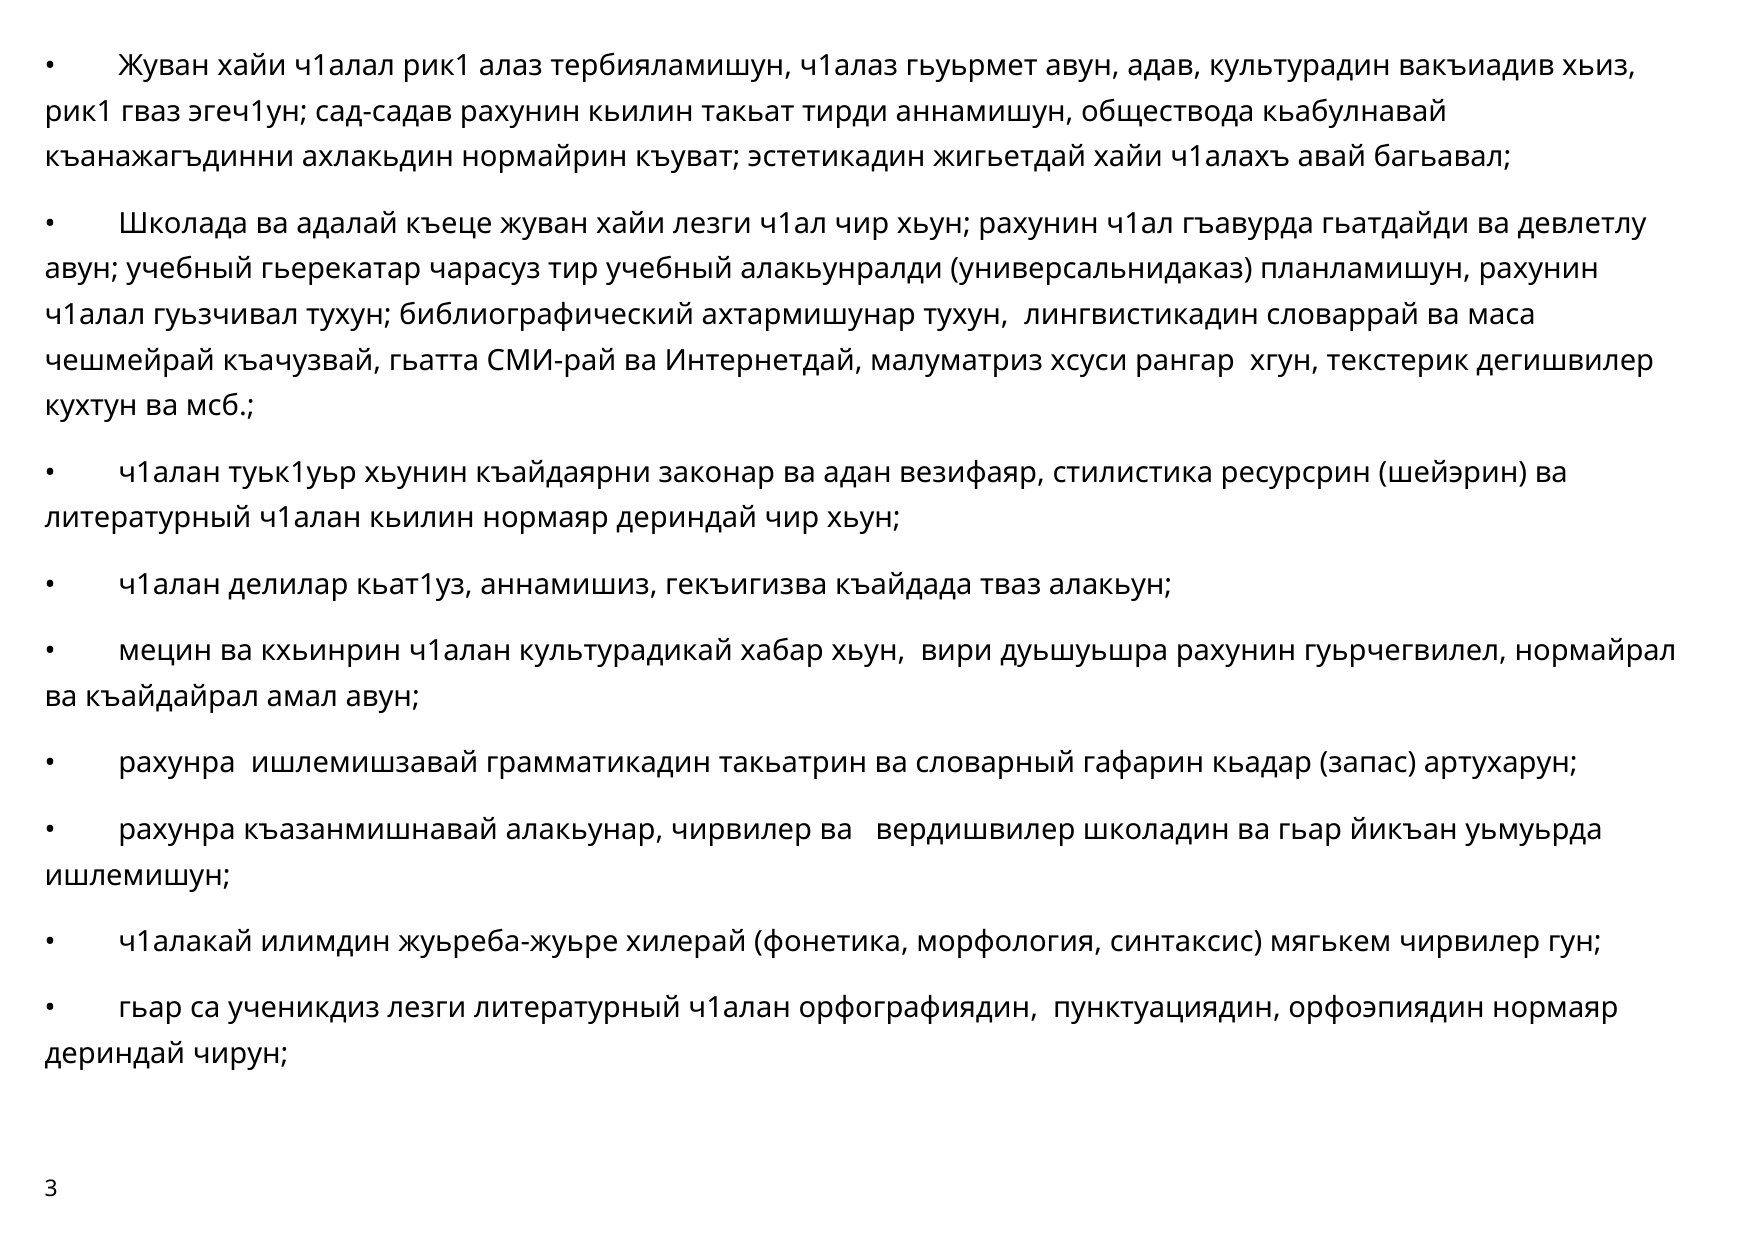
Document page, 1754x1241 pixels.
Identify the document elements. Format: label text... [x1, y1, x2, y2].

text • ч1алакай илимдин жуьреба-жуьре хилерай (фонетика, морфология, синтаксис) мягькем чирвилер гун; [44, 920, 1698, 960]
text • Школада ва адалай къеце жуван хайи лезги ч1ал чир хьун; рахунин ч1ал гъавурда гьатдайди ва девлетлу авун; учебный гьерекатар чарасуз тир учебный алакьунралди (универсальнидаказ) планламишун, рахунин ч1алал гуьзчивал тухун; библиографический ахтармишунар тухун, лингвистикадин словаррай ва маса чешмейрай къачузвай, гьатта СМИ-рай ва Интернетдай, малуматриз хсуси рангар хгун, текстерик дегишвилер кухтун ва мсб.; [44, 202, 1698, 424]
text • Жуван хайи ч1алал рик1 алаз тербияламишун, ч1алаз гьуьрмет авун, адав, культурадин вакъиадив хьиз, рик1 гваз эгеч1ун; сад-садав рахунин кьилин такьат тирди аннамишун, обществода кьабулнавай къанажагъдинни ахлакьдин нормайрин къуват; эстетикадин жигьетдай хайи ч1алахъ авай багьавал; [44, 44, 1698, 175]
text • рахунра къазанмишнавай алакьунар, чирвилер ва вердишвилер школадин ва гьар йикъан уьмуьрда ишлемишун; [44, 808, 1698, 893]
text • рахунра ишлемишзавай грамматикадин такьатрин ва словарный гафарин кьадар (запас) артухарун; [44, 742, 1698, 781]
text • ч1алан туьк1уьр хьунин къайдаярни законар ва адан везифаяр, стилистика ресурсрин (шейэрин) ва литературный ч1алан кьилин нормаяр дериндай чир хьун; [44, 451, 1698, 536]
text • мецин ва кхьинрин ч1алан культурадикай хабар хьун, вири дуьшуьшра рахунин гуьрчегвилел, нормайрал ва къайдайрал амал авун; [44, 629, 1698, 715]
text • гьар са ученикдиз лезги литературный ч1алан орфографиядин, пунктуациядин, орфоэпиядин нормаяр дериндай чирун; [44, 987, 1698, 1072]
text • ч1алан делилар кьат1уз, аннамишиз, гекъигизва къайдада тваз алакьун; [44, 563, 1698, 603]
